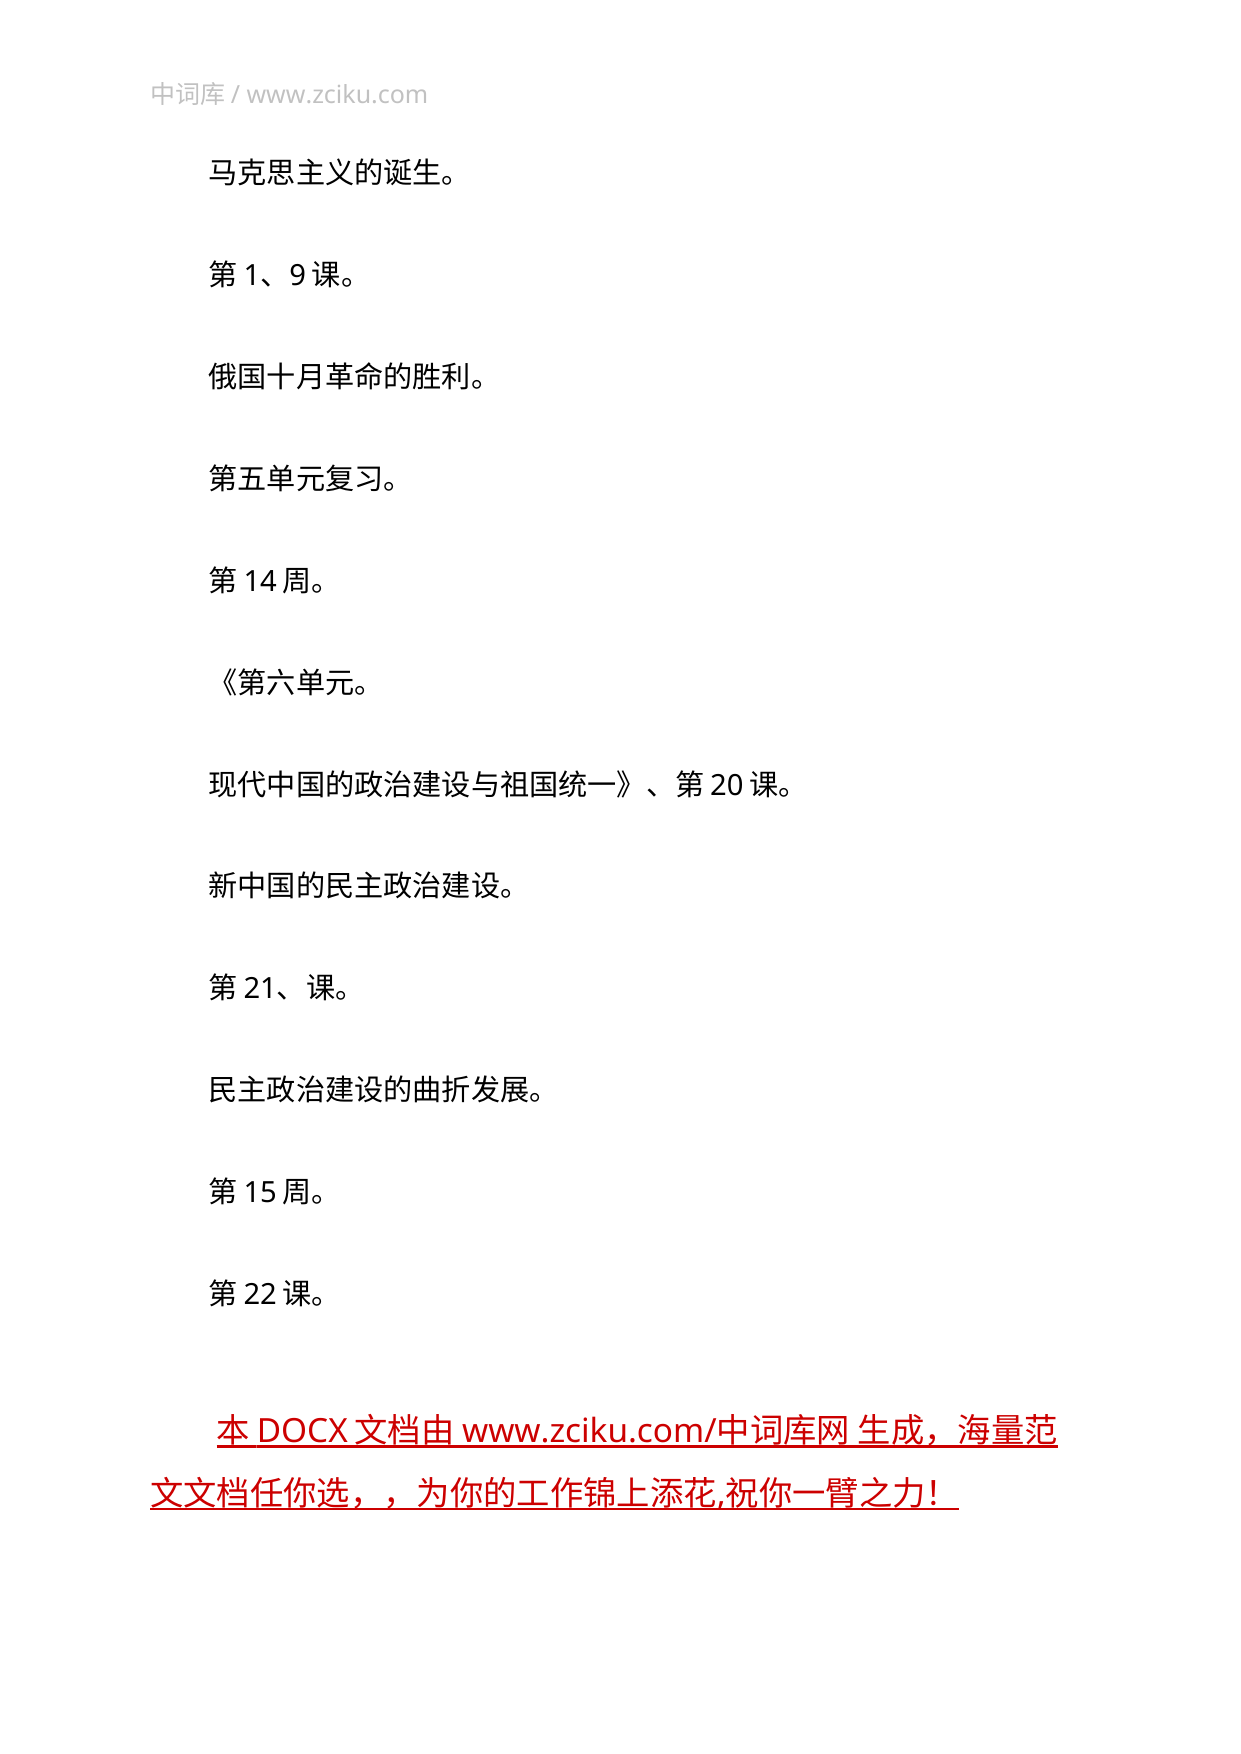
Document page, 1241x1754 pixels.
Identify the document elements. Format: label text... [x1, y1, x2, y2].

text 现代中国的政治建设与祖国统一》、第20课。 [150, 761, 1090, 803]
text 马克思主义的诞生。 [150, 150, 1090, 192]
text 《第六单元。 [150, 659, 1090, 702]
text 第14周。 [150, 557, 1090, 600]
text 俄国十月革命的胜利。 [150, 354, 1090, 396]
text 本DOCX文档由 www.zciku.com/中词库网 生成，海量范文文档任你选，，为你的工作锦上添花,祝你一臂之力！ [150, 1404, 1090, 1515]
text 第1、9课。 [150, 252, 1090, 294]
text 第五单元复习。 [150, 456, 1090, 498]
text 第15周。 [150, 1168, 1090, 1211]
text 第21、课。 [150, 965, 1090, 1007]
text 民主政治建设的曲折发展。 [150, 1067, 1090, 1109]
text 新中国的民主政治建设。 [150, 863, 1090, 905]
text 第22课。 [150, 1271, 1090, 1313]
